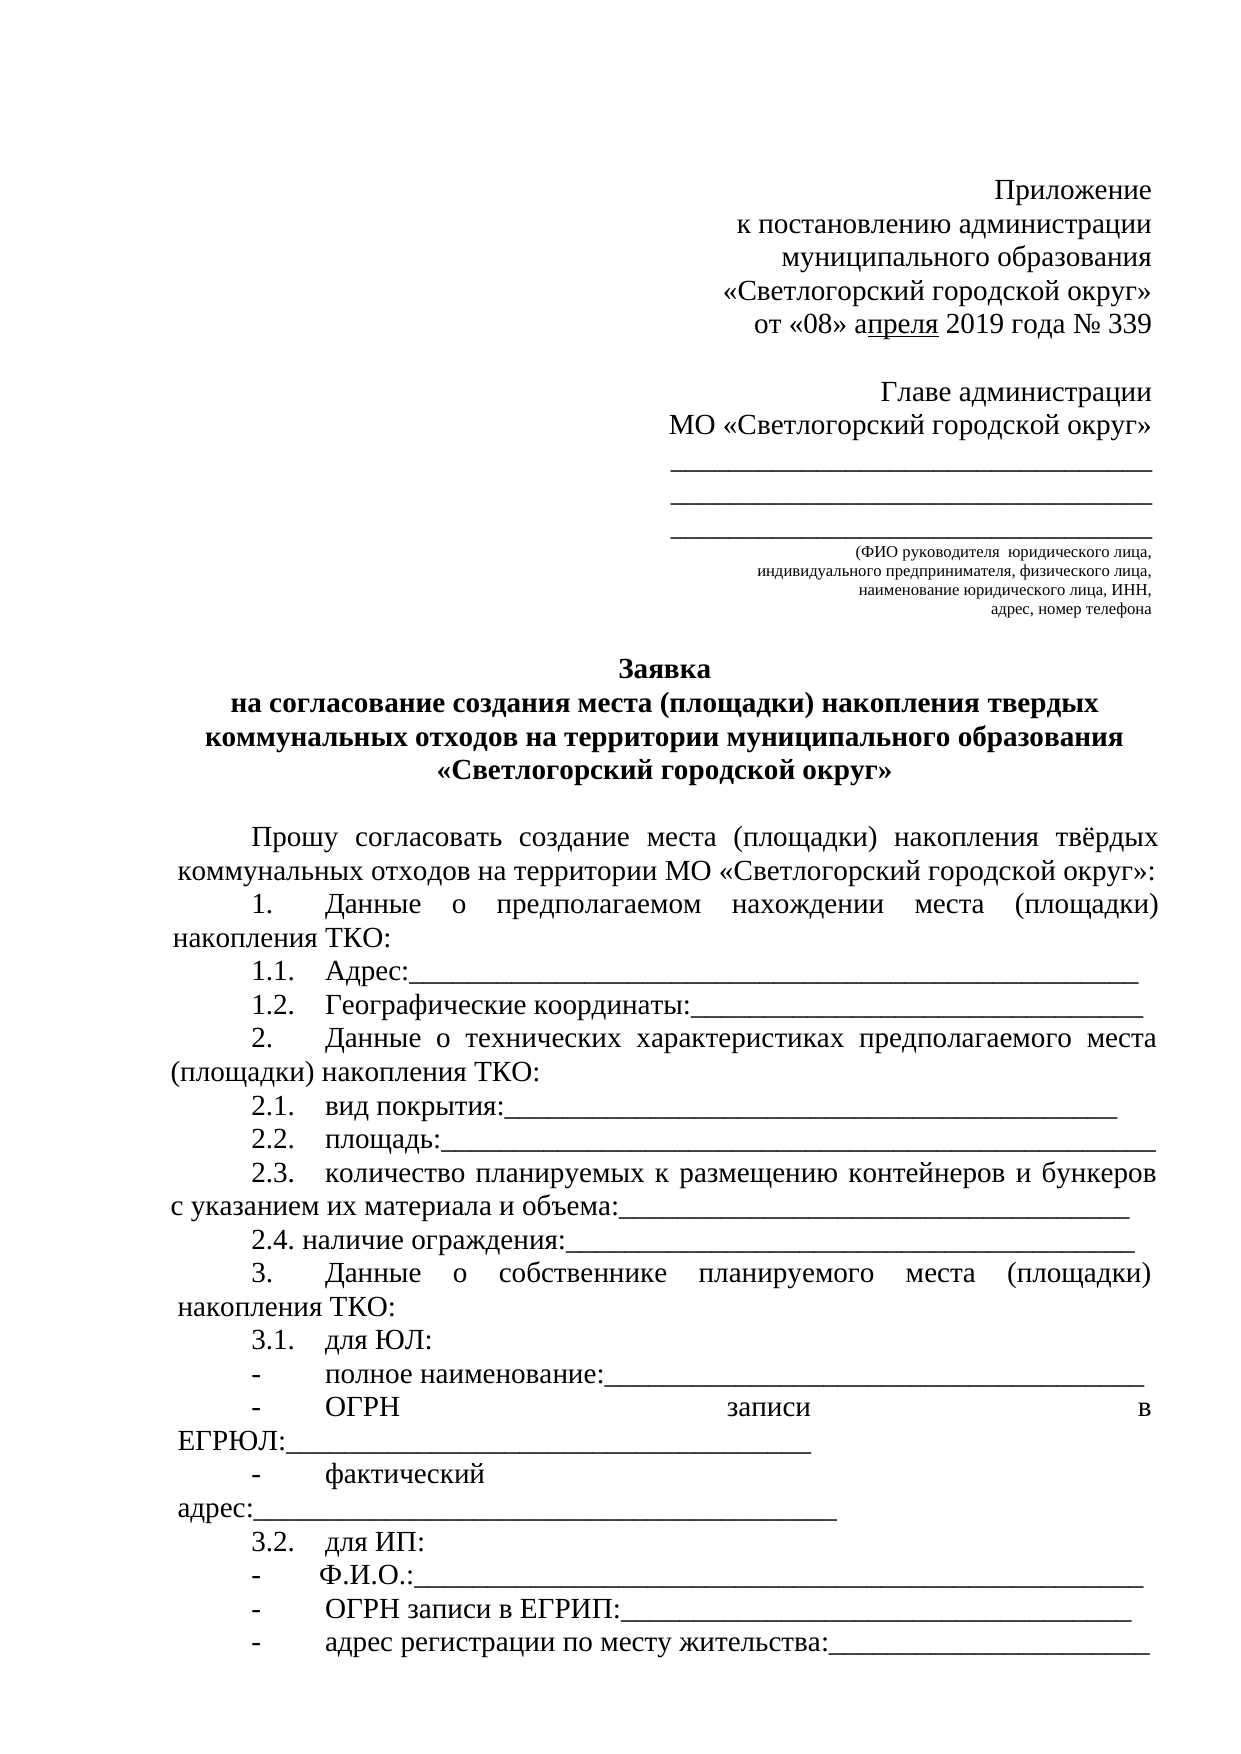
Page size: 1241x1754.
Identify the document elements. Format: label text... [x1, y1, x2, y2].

text 3. Данные о собственнике планируемого места (площадки) накопления ТКО: [177, 1255, 1152, 1322]
text на согласование создания места (площадки) накопления твердых коммунальных отходов на территории муниципального образования «Светлогорский городской округ» [177, 685, 1152, 786]
text Заявка [177, 652, 1152, 685]
text - ОГРН записи в ЕГРЮЛ:____________________________________ [177, 1389, 1152, 1457]
text 1. Данные о предполагаемом нахождении места (площадки) накопления ТКО: [173, 886, 1159, 953]
text - фактический адрес:________________________________________ [177, 1457, 1152, 1524]
text индивидуального предпринимателя, физического лица, [177, 561, 1152, 580]
text 2.4. наличие ограждения:_______________________________________ [170, 1222, 1157, 1255]
title к постановлению администрации [177, 206, 1152, 239]
text наименование юридического лица, ИНН, [177, 580, 1152, 599]
text (ФИО руководителя юридического лица, [177, 541, 1152, 561]
text адрес, номер телефона [177, 599, 1152, 618]
text _________________________________ [177, 441, 1152, 474]
text 2. Данные о технических характеристиках предполагаемого места (площадки) накопления ТКО: [170, 1021, 1157, 1088]
text 3.1. для ЮЛ: [177, 1322, 1152, 1356]
text - полное наименование:_____________________________________ [177, 1356, 1152, 1389]
text 2.3. количество планируемых к размещению контейнеров и бункеров с указанием их материала и объема:___________________________________ [170, 1155, 1157, 1222]
text 2.1. вид покрытия:__________________________________________ [170, 1088, 1157, 1121]
title от «08» апреля 2019 года № 339 [177, 307, 1152, 340]
text Прошу согласовать создание места (площадки) накопления твёрдых коммунальных отходов на территории МО «Светлогорский городской округ»: [177, 819, 1159, 886]
text - ОГРН записи в ЕГРИП:___________________________________ [251, 1591, 1152, 1624]
text - Ф.И.О.:__________________________________________________ [177, 1557, 1152, 1591]
text _________________________________ [177, 508, 1152, 541]
text - адрес регистрации по месту жительства:______________________ [251, 1624, 1152, 1658]
text МО «Светлогорский городской округ» [177, 407, 1152, 441]
title Приложение [177, 172, 1152, 206]
text 1.1. Адрес:__________________________________________________ [173, 953, 1156, 987]
title «Светлогорский городской округ» [177, 273, 1152, 307]
text Главе администрации [177, 374, 1152, 407]
text 3.2. для ИП: [177, 1524, 1152, 1557]
text 2.2. площадь:_________________________________________________ [170, 1121, 1157, 1155]
text _________________________________ [177, 474, 1152, 508]
text 1.2. Географические координаты:_______________________________ [173, 987, 1156, 1021]
title муниципального образования [177, 239, 1152, 273]
